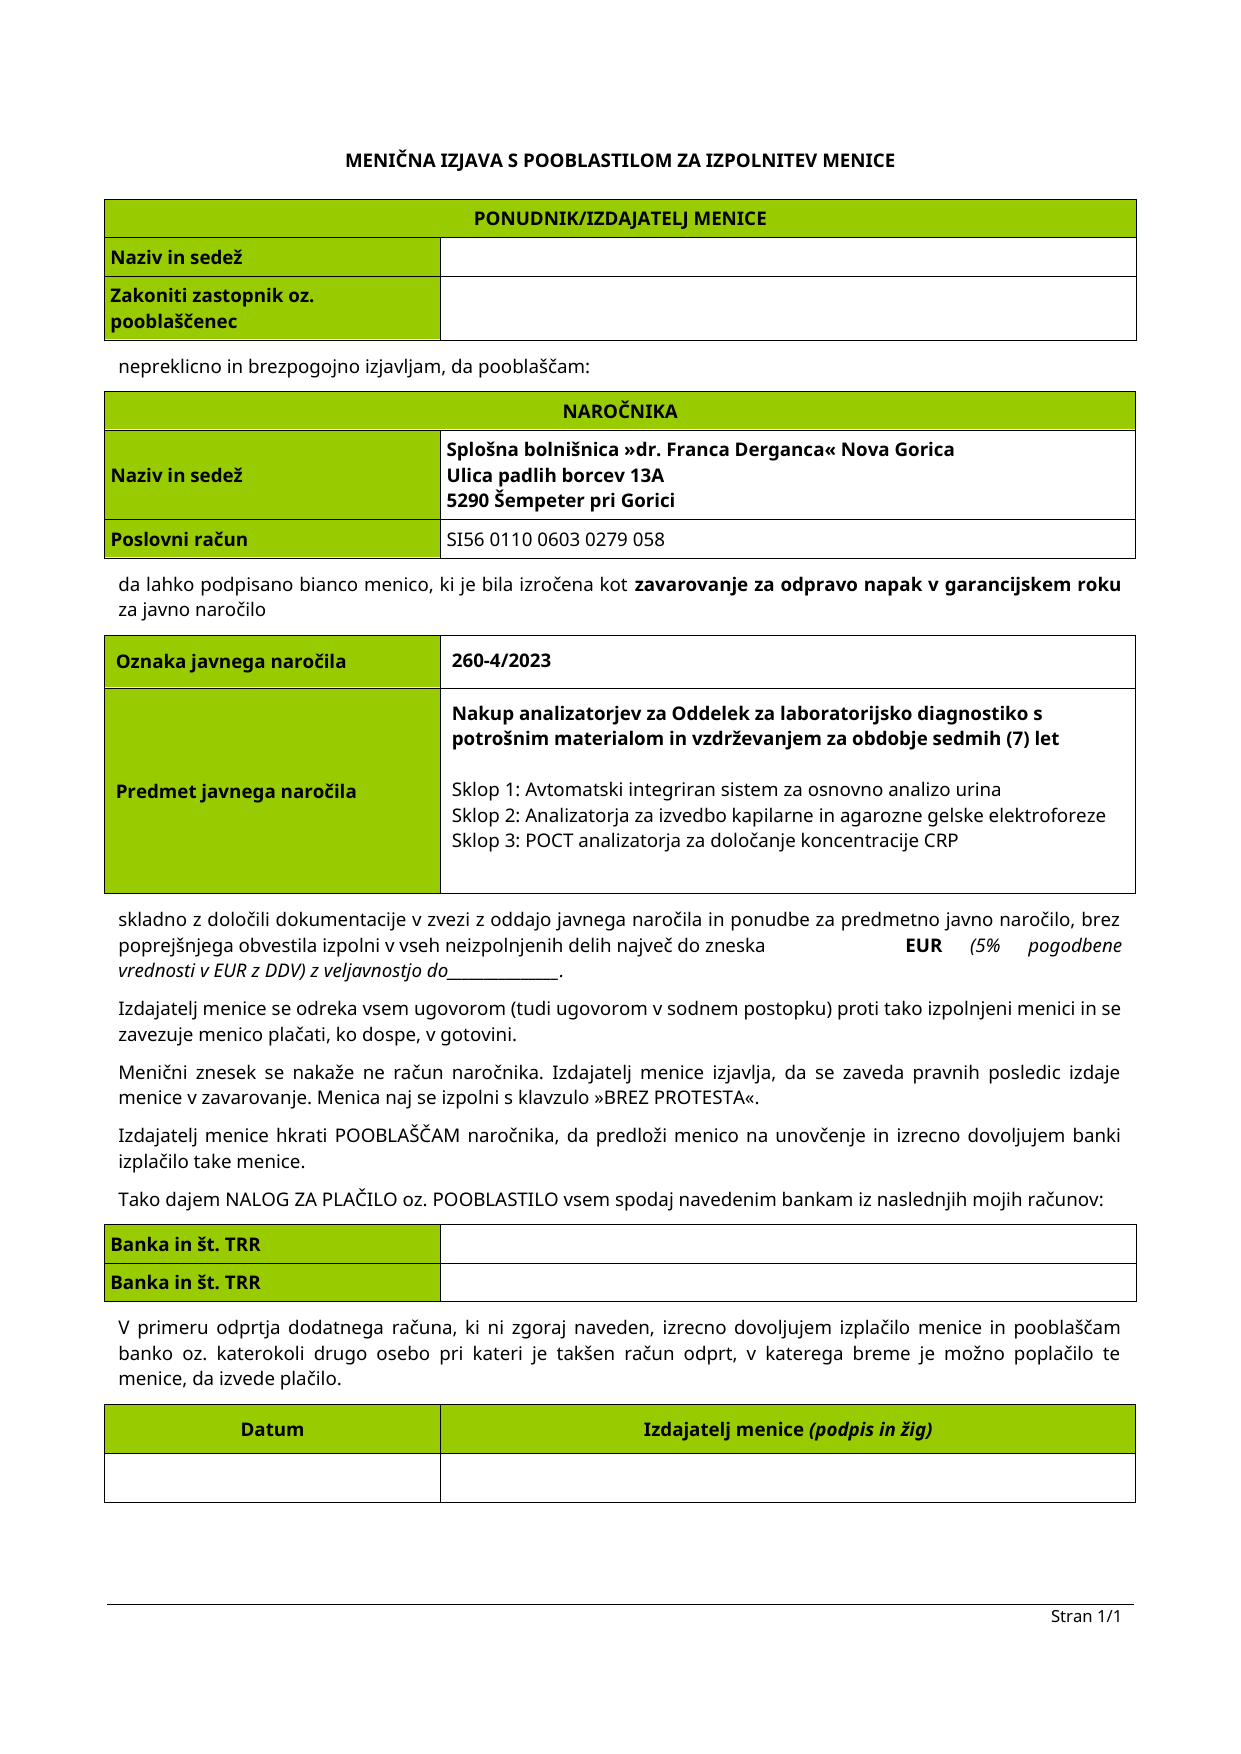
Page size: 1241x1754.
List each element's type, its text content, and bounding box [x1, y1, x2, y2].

text MENIČNA IZJAVA S POOBLASTILOM ZA IZPOLNITEV MENICE [118, 148, 1122, 173]
text da lahko podpisano bianco menico, ki je bila izročena kot zavarovanje za odpravo napak v garancijskem roku za javno naročilo [118, 571, 1122, 622]
table_cell Nakup analizatorjev za Oddelek za laboratorijsko diagnostiko s potrošnim materialom in vzdrževanjem za obdobje sedmih (7) let Sklop 1: Avtomatski integriran sistem za osnovno analizo urina Sklop 2: Analizatorja za izvedbo kapilarne in agarozne gelske elektroforeze Sklop 3: POCT analizatorja za določanje koncentracije CRP [441, 689, 1135, 893]
table_cell [441, 277, 1136, 339]
table_cell [441, 238, 1136, 276]
table_header Izdajatelj menice (podpis in žig) [441, 1405, 1135, 1453]
table_header PONUDNIK/IZDAJATELJ MENICE [105, 200, 1136, 237]
table_cell [441, 1454, 1135, 1502]
table_cell Poslovni račun [105, 520, 440, 557]
table_cell [105, 1454, 440, 1502]
table_cell Naziv in sedež [105, 431, 440, 519]
table_header 260-4/2023 [441, 636, 1135, 687]
table_cell [441, 1264, 1136, 1301]
text Menični znesek se nakaže ne račun naročnika. Izdajatelj menice izjavlja, da se zaveda pravnih posledic izdaje menice v zavarovanje. Menica naj se izpolni s klavzulo »BREZ PROTESTA«. [118, 1059, 1122, 1110]
table_header Datum [105, 1405, 440, 1453]
table_cell SI56 0110 0603 0279 058 [441, 520, 1135, 557]
text Izdajatelj menice hkrati POOBLAŠČAM naročnika, da predloži menico na unovčenje in izrecno dovoljujem banki izplačilo take menice. [118, 1123, 1122, 1174]
text Izdajatelj menice se odreka vsem ugovorom (tudi ugovorom v sodnem postopku) proti tako izpolnjeni menici in se zavezuje menico plačati, ko dospe, v gotovini. [118, 996, 1122, 1047]
table_header Oznaka javnega naročila [105, 636, 440, 687]
table_cell Zakoniti zastopnik oz. pooblaščenec [105, 277, 440, 339]
text Tako dajem NALOG ZA PLAČILO oz. POOBLASTILO vsem spodaj navedenim bankam iz naslednjih mojih računov: [118, 1186, 1122, 1212]
table_cell Banka in št. TRR [105, 1264, 440, 1301]
table_cell Predmet javnega naročila [105, 689, 440, 893]
text skladno z določili dokumentacije v zvezi z oddajo javnega naročila in ponudbe za predmetno javno naročilo, brez poprejšnjega obvestila izpolni v vseh neizpolnjenih delih največ do zneska EUR (5% pogodbene vrednosti v EUR z DDV) z veljavnostjo do_______________. [118, 906, 1122, 983]
table_header NAROČNIKA [105, 392, 1135, 429]
table_cell Splošna bolnišnica »dr. Franca Derganca« Nova Gorica Ulica padlih borcev 13A 5290 Šempeter pri Gorici [441, 431, 1135, 519]
table_header [441, 1225, 1136, 1263]
text V primeru odprtja dodatnega računa, ki ni zgoraj naveden, izrecno dovoljujem izplačilo menice in pooblaščam banko oz. katerokoli drugo osebo pri kateri je takšen račun odprt, v katerega breme je možno poplačilo te menice, da izvede plačilo. [118, 1314, 1122, 1391]
text nepreklicno in brezpogojno izjavljam, da pooblaščam: [118, 353, 1122, 379]
table_header Banka in št. TRR [105, 1225, 440, 1263]
table_cell Naziv in sedež [105, 238, 440, 276]
